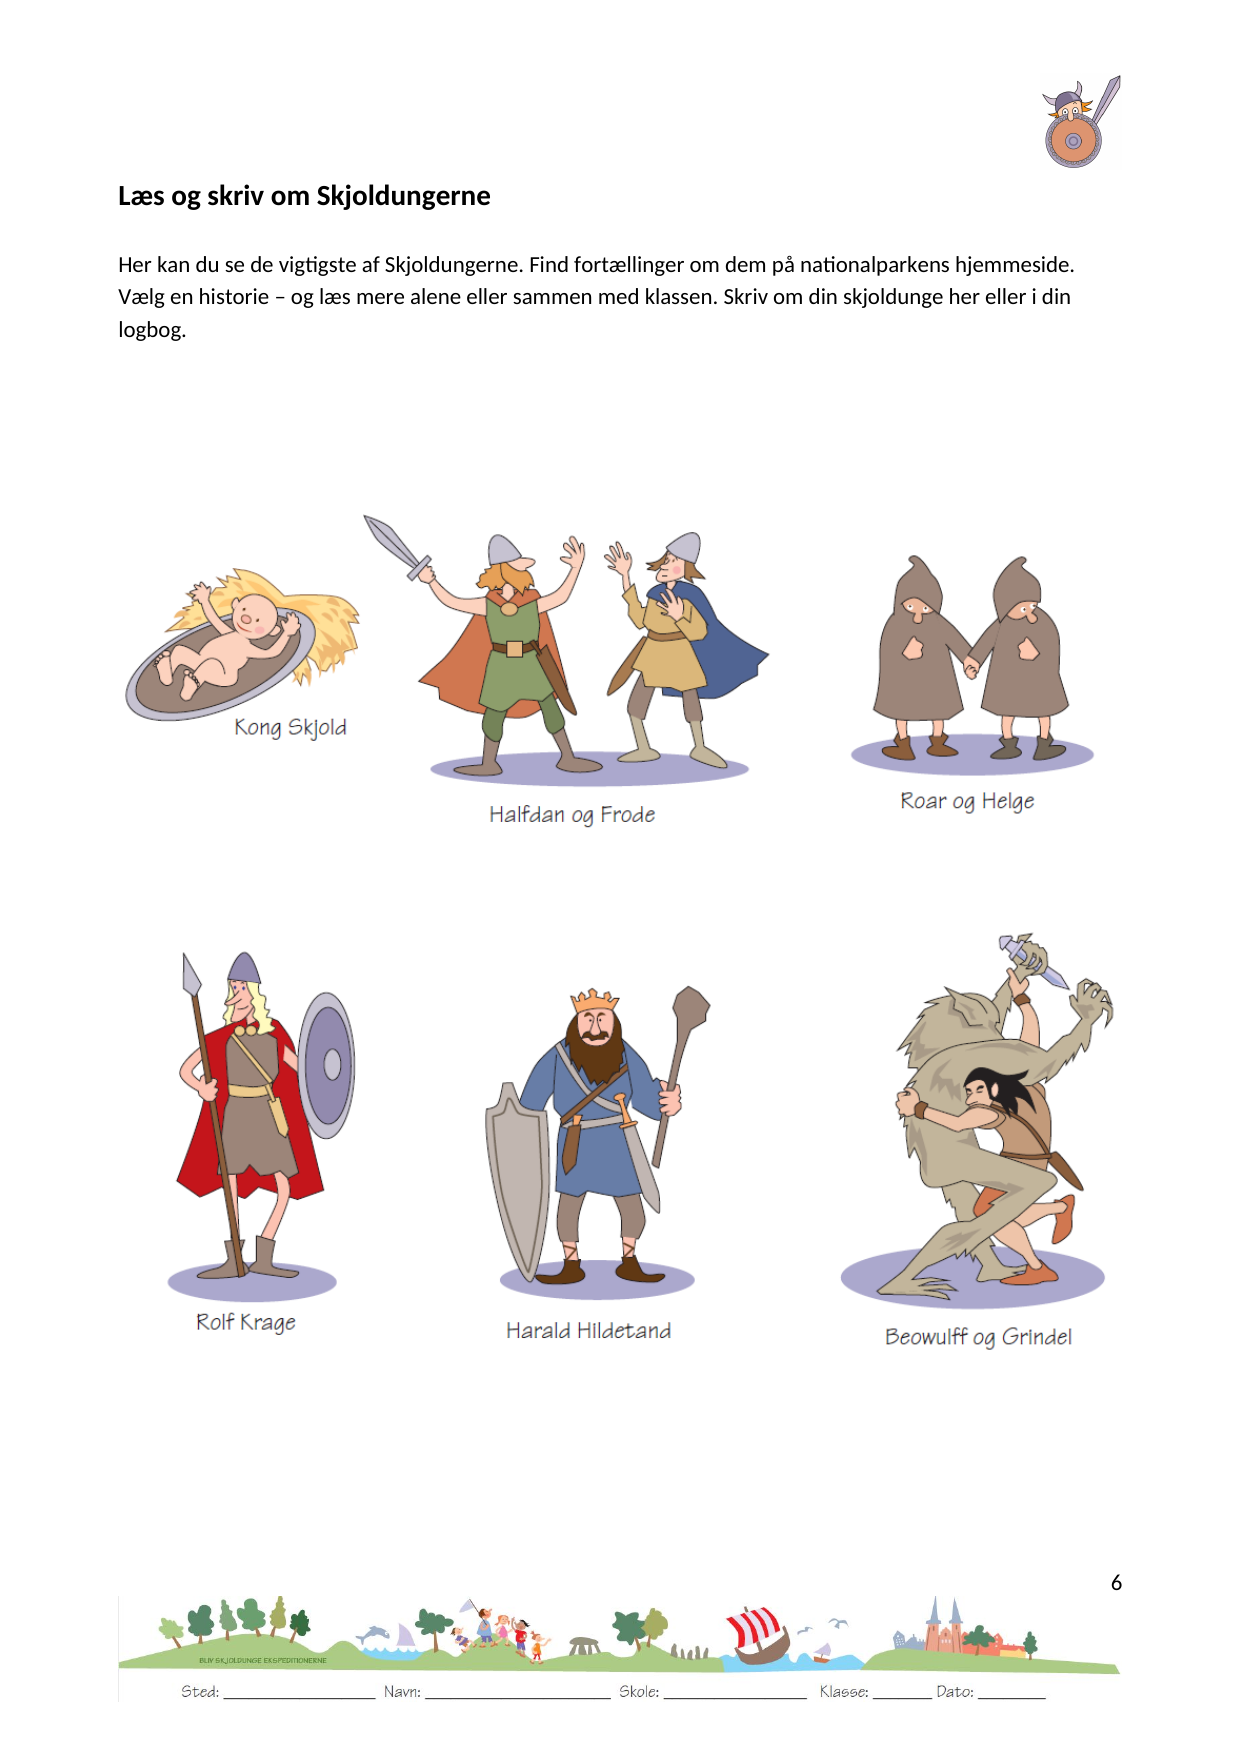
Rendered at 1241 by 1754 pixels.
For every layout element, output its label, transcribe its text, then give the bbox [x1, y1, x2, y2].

text Her kan du se de vigtigste af Skjoldungerne. Find fortællinger om dem på nationalparkens hjemmeside. Vælg en historie – og læs mere alene eller sammen med klassen. Skriv om din skjoldunge her eller i din logbog. [118, 250, 1122, 343]
picture [1039, 73, 1123, 170]
text Læs og skriv om Skjoldungerne [118, 177, 1122, 213]
picture [118, 507, 1123, 1357]
picture [118, 1596, 1123, 1702]
